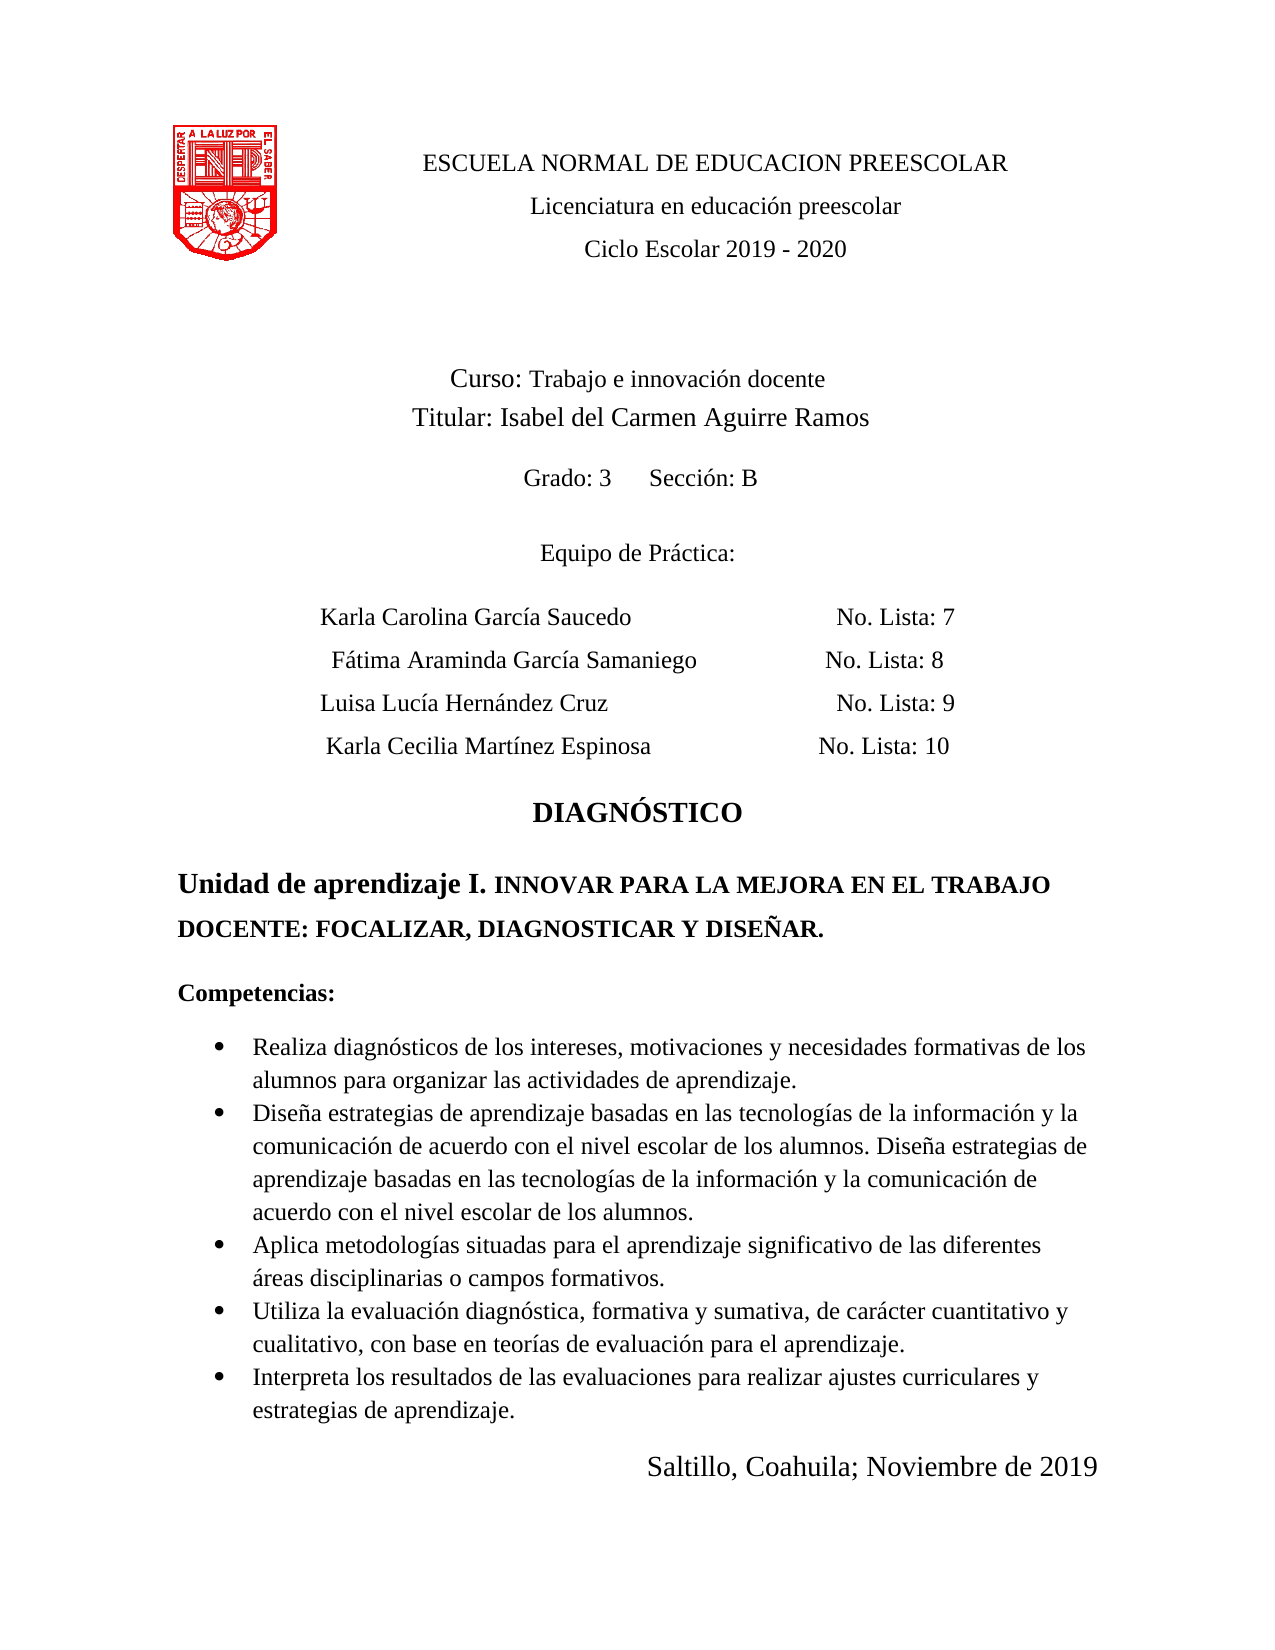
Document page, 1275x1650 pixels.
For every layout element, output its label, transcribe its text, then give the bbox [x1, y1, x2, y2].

text Equipo de Práctica: [177, 495, 1098, 567]
text Unidad de aprendizaje I. INNOVAR PARA LA MEJORA EN EL TRABAJO DOCENTE: FOCALIZAR, DIAGNOSTICAR Y DISEÑAR. [177, 866, 1098, 943]
list Utiliza la evaluación diagnóstica, formativa y sumativa, de carácter cuantitativo y cualitativo, con base en teorías de evaluación para el aprendizaje. [215, 1296, 1098, 1358]
list Realiza diagnósticos de los intereses, motivaciones y necesidades formativas de los alumnos para organizar las actividades de aprendizaje. [215, 1032, 1098, 1094]
picture [126, 122, 314, 262]
text Competencias: [177, 978, 1098, 1007]
text Curso: Trabajo e innovación docente [177, 362, 1098, 393]
text Karla Carolina García Saucedo No. Lista: 7 Fátima Araminda García Samaniego No. Lista: 8 Luisa Lucía Hernández Cruz No. Lista: 9 Karla Cecilia Martínez Espinosa No. Lista: 10 [177, 602, 1098, 760]
text Titular: Isabel del Carmen Aguirre Ramos Grado: 3 Sección: B [183, 401, 1098, 492]
text Saltillo, Coahuila; Noviembre de 2019 [177, 1449, 1098, 1483]
text DIAGNÓSTICO [177, 795, 1098, 829]
list Aplica metodologías situadas para el aprendizaje significativo de las diferentes áreas disciplinarias o campos formativos. [215, 1230, 1098, 1292]
text ESCUELA NORMAL DE EDUCACION PREESCOLAR Licenciatura en educación preescolar Ciclo Escolar 2019 - 2020 [177, 148, 1098, 263]
list Diseña estrategias de aprendizaje basadas en las tecnologías de la información y la comunicación de acuerdo con el nivel escolar de los alumnos. Diseña estrategias de aprendizaje basadas en las tecnologías de la información y la comunicación de acuerdo con el nivel escolar de los alumnos. [215, 1098, 1098, 1226]
list Interpreta los resultados de las evaluaciones para realizar ajustes curriculares y estrategias de aprendizaje. [215, 1362, 1098, 1424]
